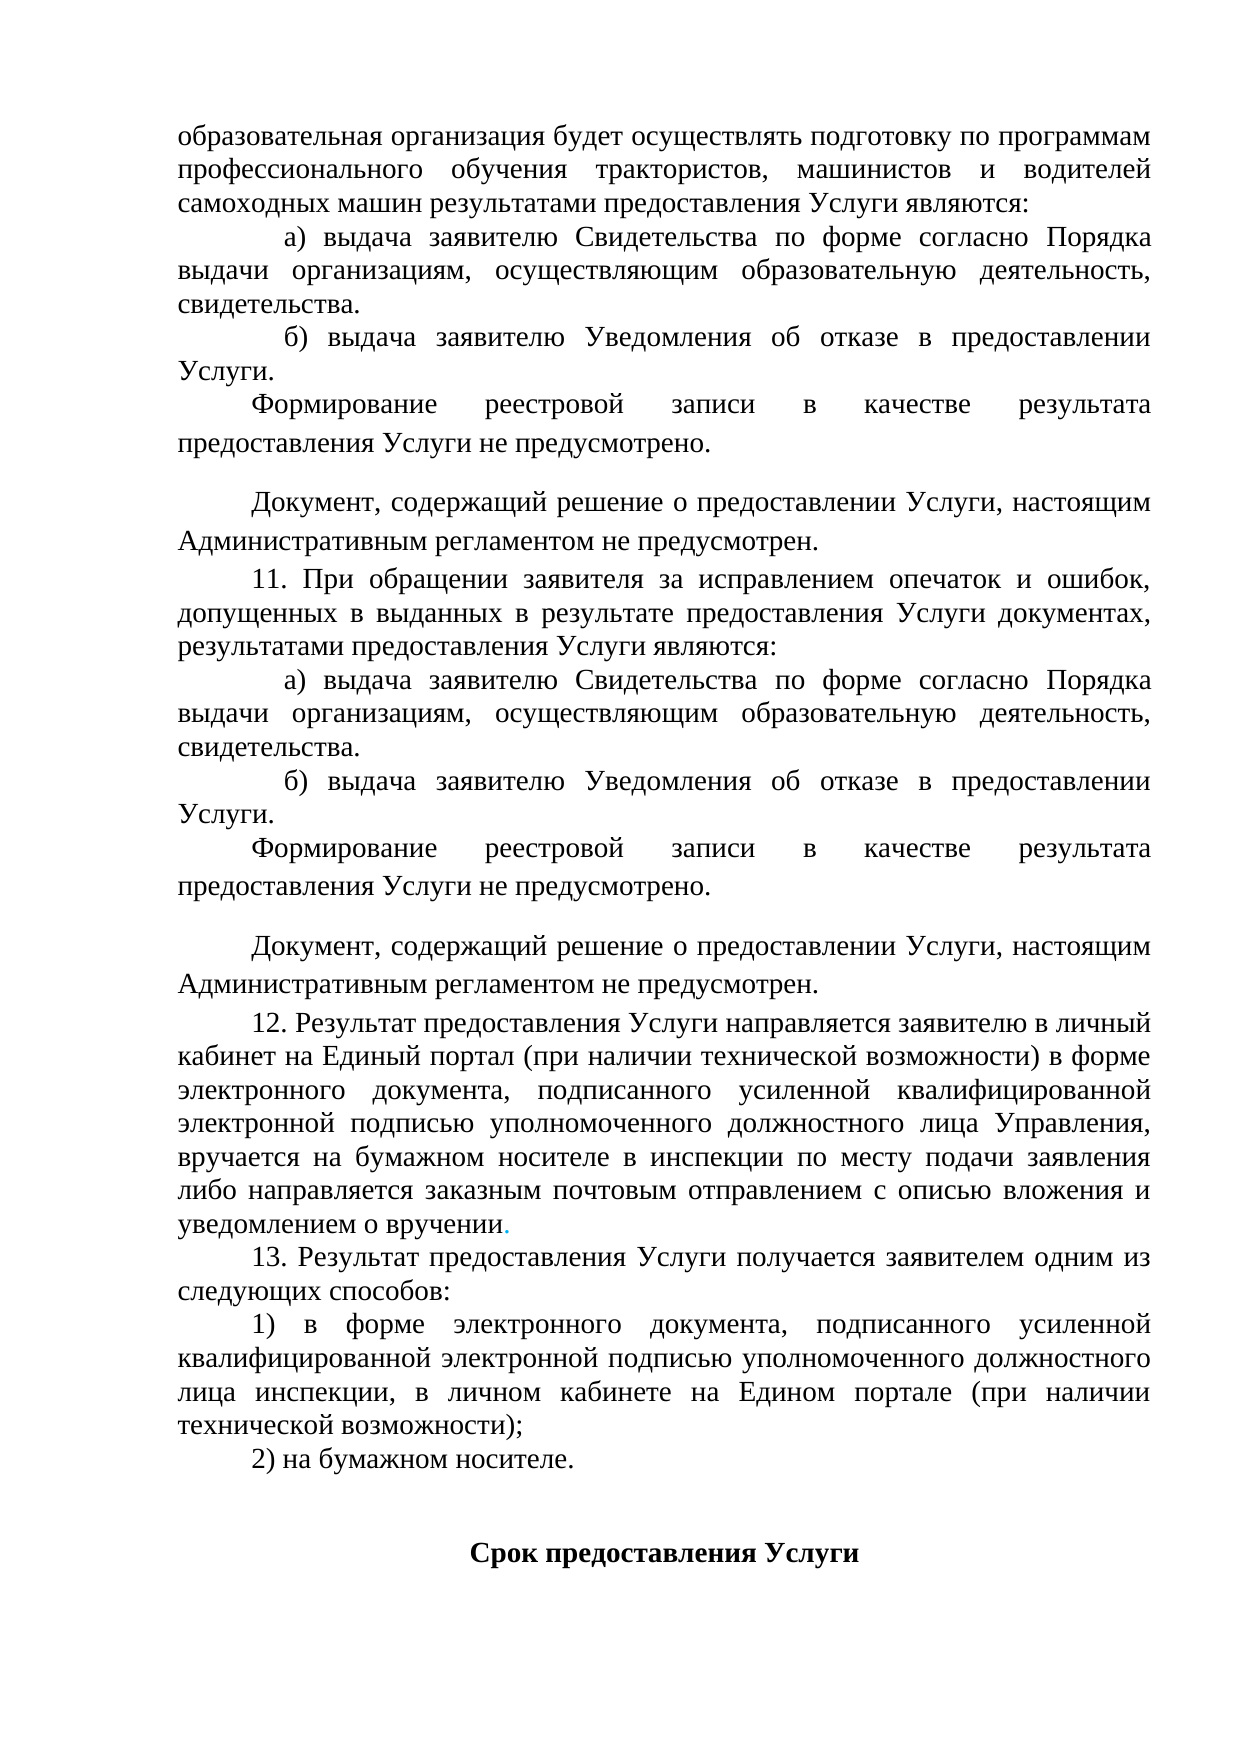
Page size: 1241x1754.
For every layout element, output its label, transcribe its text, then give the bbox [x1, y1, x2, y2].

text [177, 118, 1152, 219]
text а) выдача заявителю Свидетельства по форме согласно Порядка выдачи организациям, осуществляющим образовательную деятельность, свидетельства. [177, 219, 1152, 319]
text Срок предоставления Услуги [177, 1535, 1152, 1568]
text Документ, содержащий решение о предоставлении Услуги, настоящим Административным регламентом не предусмотрен. [177, 928, 1152, 1000]
text Формирование реестровой записи в качестве результата предоставления Услуги не предусмотрено. [177, 386, 1152, 458]
text 11. При обращении заявителя за исправлением опечаток и ошибок, допущенных в выданных в результате предоставления Услуги документах, результатами предоставления Услуги являются: [177, 561, 1152, 662]
text б) выдача заявителю Уведомления об отказе в предоставлении Услуги. [177, 763, 1152, 830]
text Документ, содержащий решение о предоставлении Услуги, настоящим Административным регламентом не предусмотрен. [177, 484, 1152, 556]
text 13. Результат предоставления Услуги получается заявителем одним из следующих способов: [177, 1239, 1152, 1307]
text 1) в форме электронного документа, подписанного усиленной квалифицированной электронной подписью уполномоченного должностного лица инспекции, в личном кабинете на Едином портале (при наличии технической возможности); [177, 1307, 1152, 1441]
text 12. Результат предоставления Услуги направляется заявителю в личный кабинет на Единый портал (при наличии технической возможности) в форме электронного документа, подписанного усиленной квалифицированной электронной подписью уполномоченного должностного лица Управления, вручается на бумажном носителе в инспекции по месту подачи заявления либо направляется заказным почтовым отправлением с описью вложения и уведомлением о вручении. [177, 1005, 1152, 1239]
text Формирование реестровой записи в качестве результата предоставления Услуги не предусмотрено. [177, 830, 1152, 902]
text а) выдача заявителю Свидетельства по форме согласно Порядка выдачи организациям, осуществляющим образовательную деятельность, свидетельства. [177, 662, 1152, 763]
text б) выдача заявителю Уведомления об отказе в предоставлении Услуги. [177, 319, 1152, 386]
text 2) на бумажном носителе. [177, 1441, 1152, 1474]
